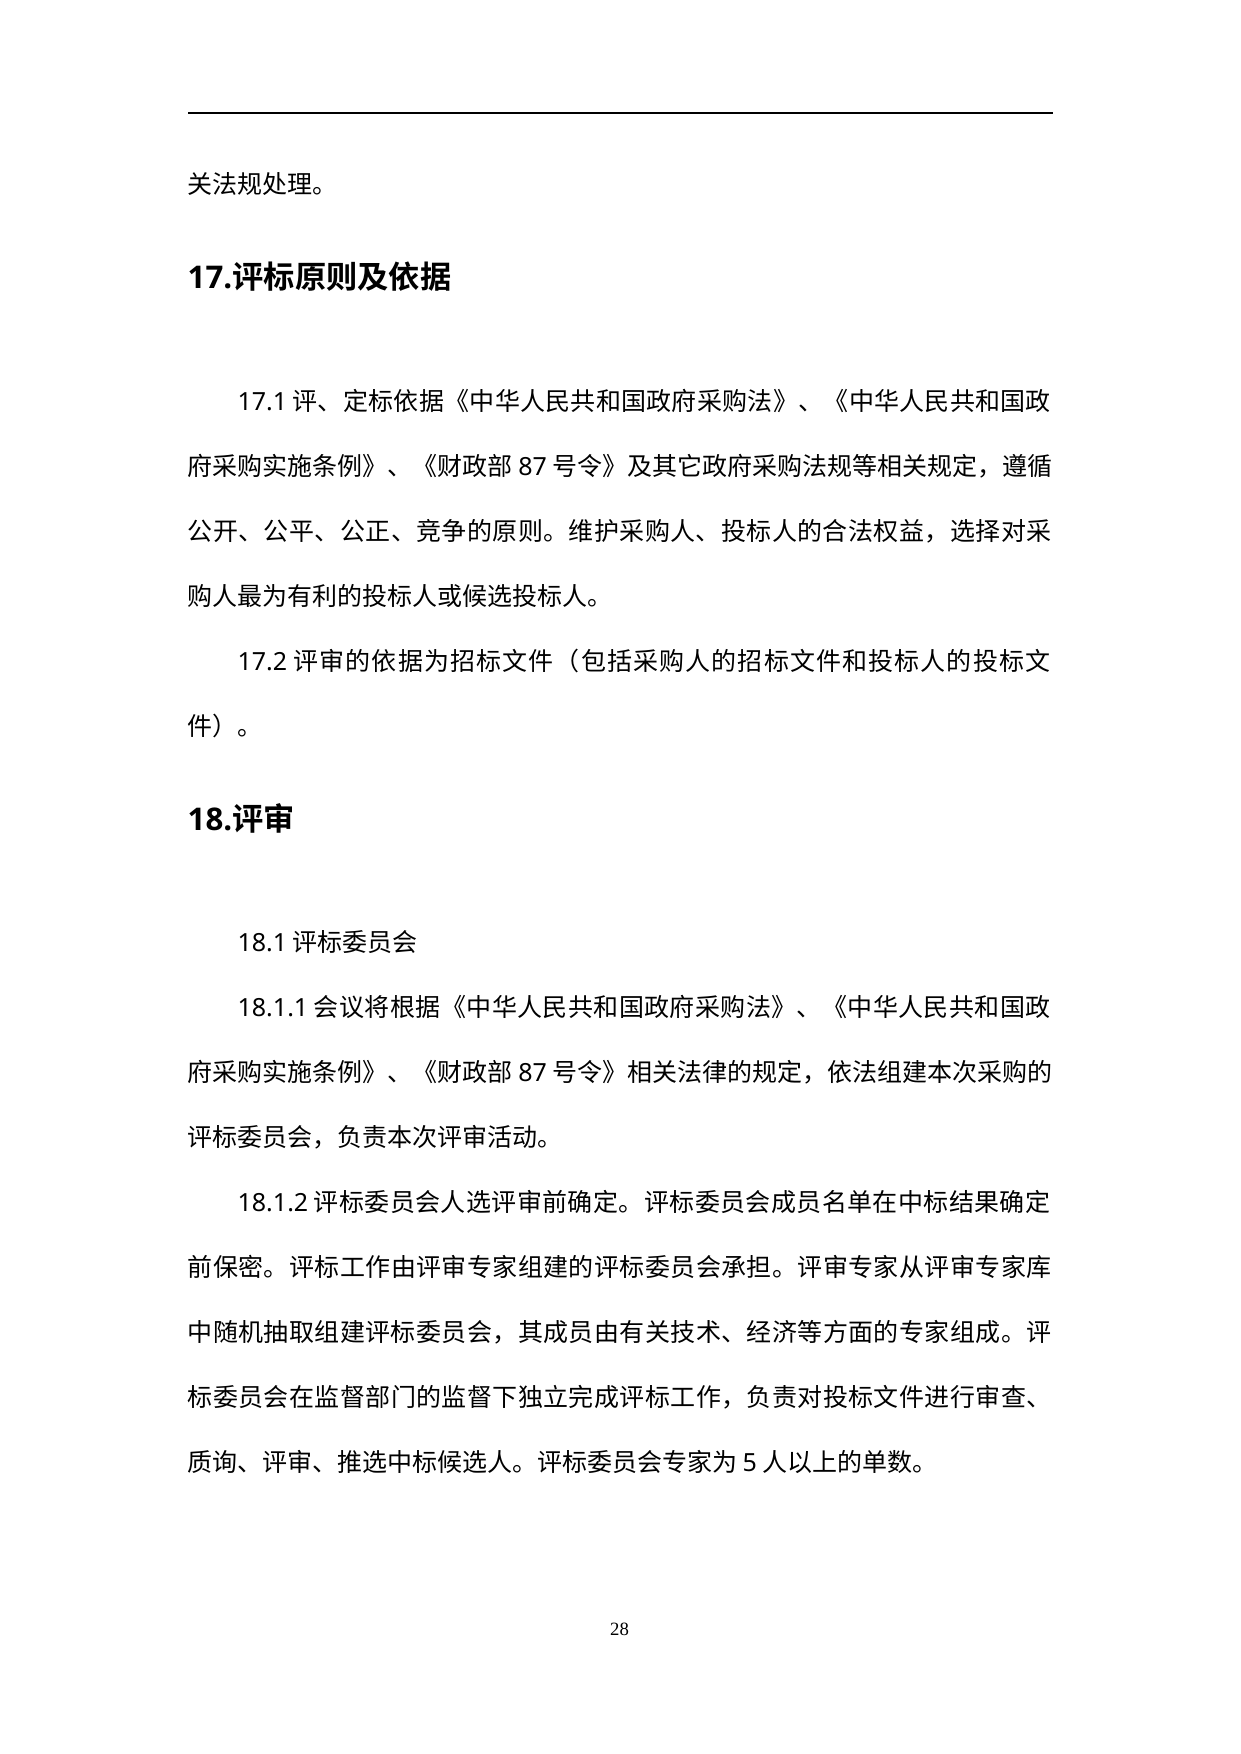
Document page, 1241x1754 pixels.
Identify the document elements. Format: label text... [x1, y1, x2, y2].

text 18.1.1会议将根据《中华人民共和国政府采购法》、《中华人民共和国政府采购实施条例》、《财政部87号令》相关法律的规定，依法组建本次采购的评标委员会，负责本次评审活动。 [187, 973, 1053, 1168]
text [187, 150, 1053, 215]
text 18.1评标委员会 [187, 908, 1053, 973]
subtitle 18.评审 [187, 784, 1053, 849]
subtitle 17.评标原则及依据 [187, 242, 1053, 307]
text 18.1.2评标委员会人选评审前确定。评标委员会成员名单在中标结果确定前保密。评标工作由评审专家组建的评标委员会承担。评审专家从评审专家库中随机抽取组建评标委员会，其成员由有关技术、经济等方面的专家组成。评标委员会在监督部门的监督下独立完成评标工作，负责对投标文件进行审查、质询、评审、推选中标候选人。评标委员会专家为5人以上的单数。 [187, 1168, 1053, 1493]
text 17.1评、定标依据《中华人民共和国政府采购法》、《中华人民共和国政府采购实施条例》、《财政部87号令》及其它政府采购法规等相关规定，遵循公开、公平、公正、竞争的原则。维护采购人、投标人的合法权益，选择对采购人最为有利的投标人或候选投标人。 [187, 367, 1053, 627]
text 17.2评审的依据为招标文件（包括采购人的招标文件和投标人的投标文件）。 [187, 627, 1053, 757]
